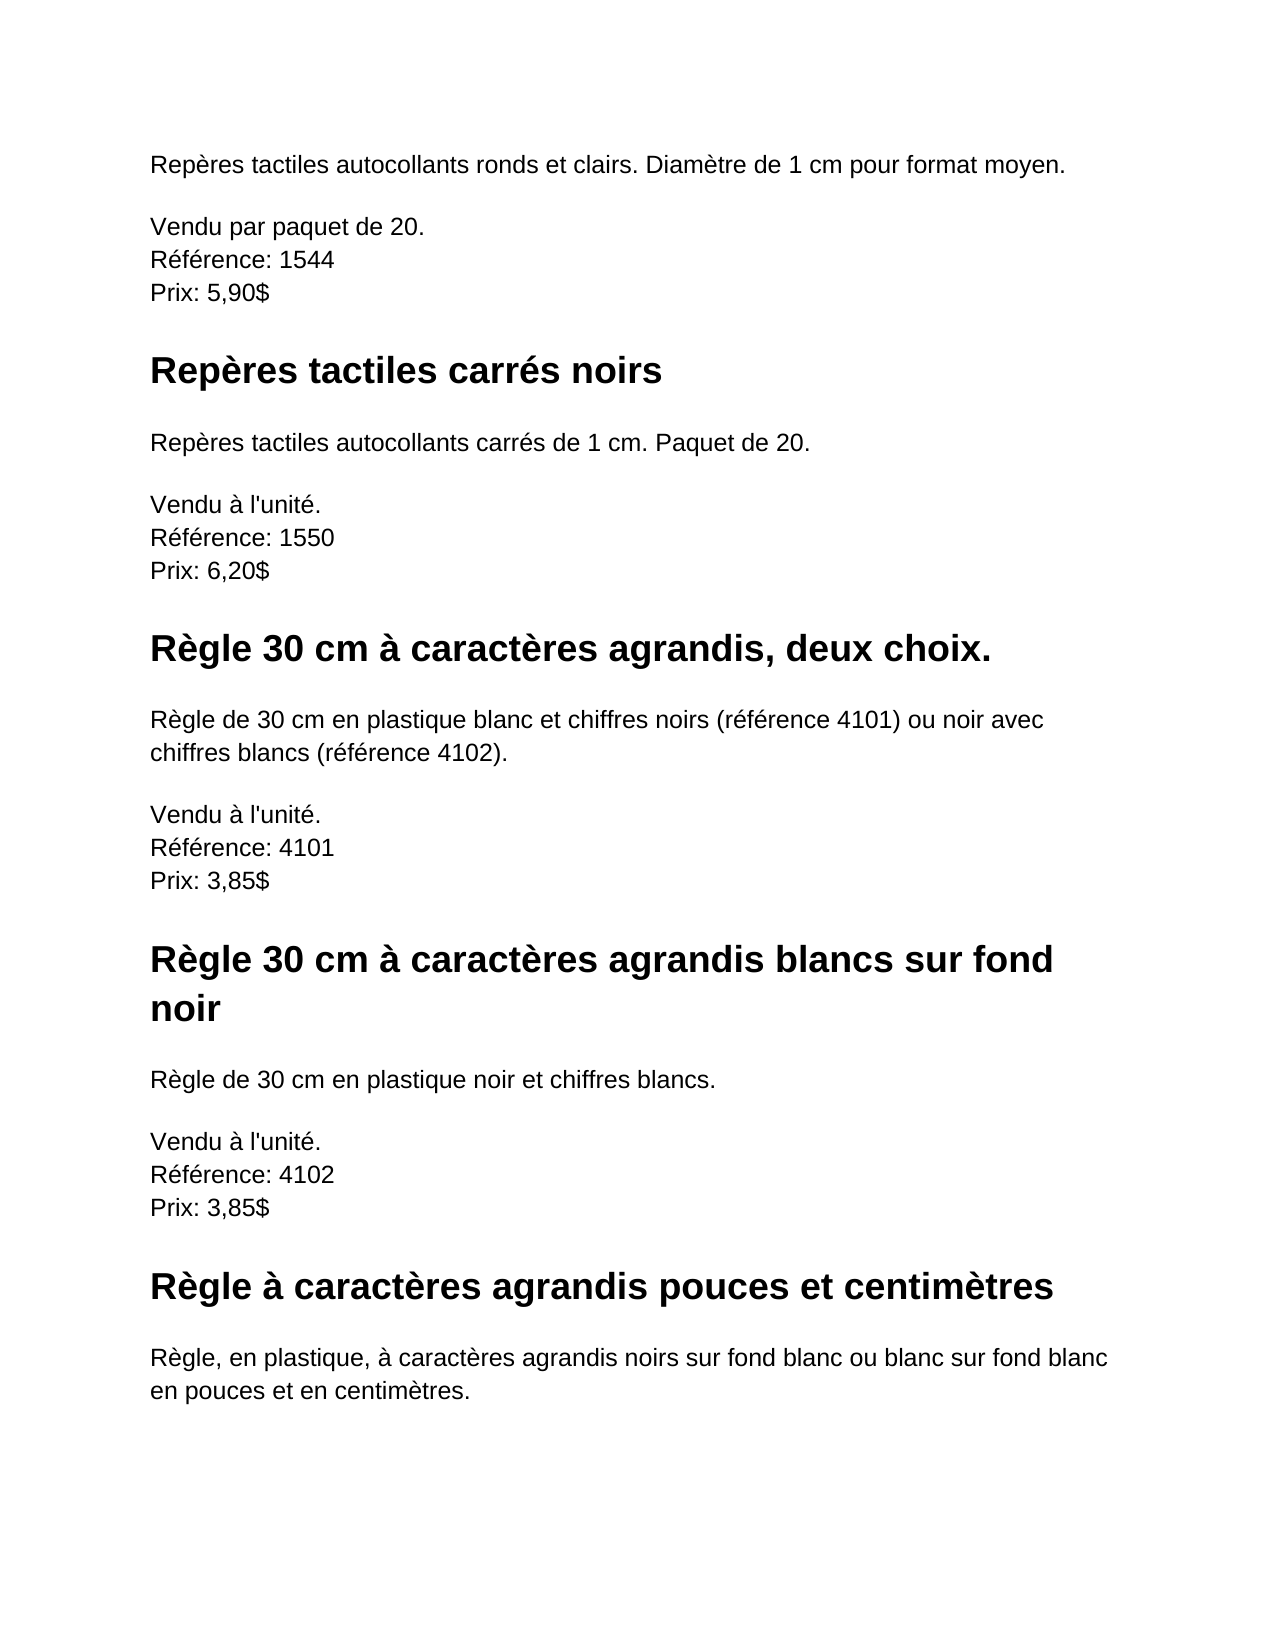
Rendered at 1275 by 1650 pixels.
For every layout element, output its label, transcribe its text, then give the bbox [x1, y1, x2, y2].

text Règle, en plastique, à caractères agrandis noirs sur fond blanc ou blanc sur fond blanc en pouces et en centimètres. [150, 1343, 1125, 1404]
text Vendu à l'unité. Référence: 1550 Prix: 6,20$ [150, 490, 1125, 584]
text Vendu par paquet de 20. Référence: 1544 Prix: 5,90$ [150, 212, 1125, 307]
text Vendu à l'unité. Référence: 4102 Prix: 3,85$ [150, 1127, 1125, 1222]
subtitle Règle 30 cm à caractères agrandis, deux choix. [150, 626, 1125, 669]
text Règle de 30 cm en plastique noir et chiffres blancs. [150, 1065, 1125, 1094]
text Règle de 30 cm en plastique blanc et chiffres noirs (référence 4101) ou noir avec chiffres blancs (référence 4102). [150, 705, 1125, 767]
subtitle Règle à caractères agrandis pouces et centimètres [150, 1264, 1125, 1307]
text Repères tactiles autocollants carrés de 1 cm. Paquet de 20. [150, 427, 1125, 456]
text Vendu à l'unité. Référence: 4101 Prix: 3,85$ [150, 800, 1125, 895]
text Repères tactiles autocollants ronds et clairs. Diamètre de 1 cm pour format moyen. [150, 150, 1125, 179]
subtitle Règle 30 cm à caractères agrandis blancs sur fond noir [150, 937, 1125, 1029]
subtitle Repères tactiles carrés noirs [150, 349, 1125, 392]
